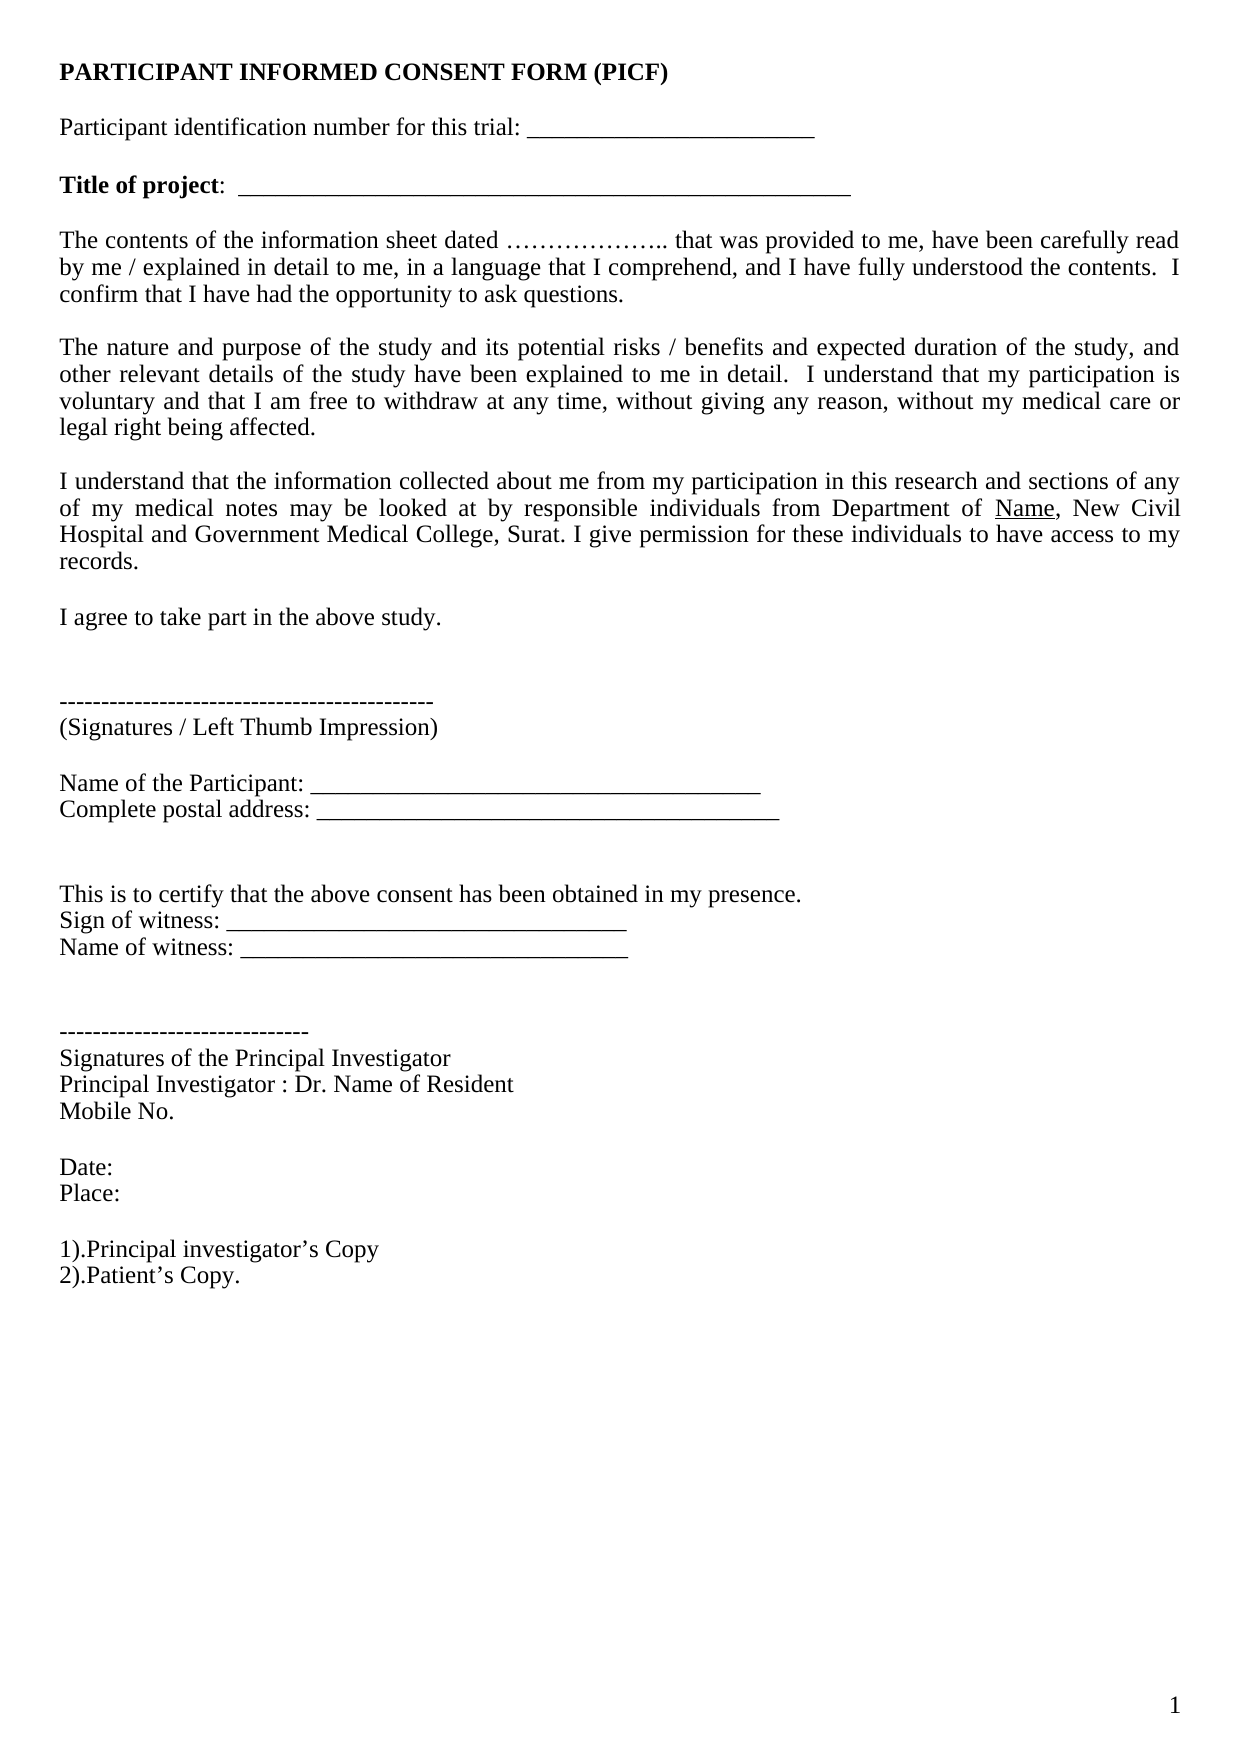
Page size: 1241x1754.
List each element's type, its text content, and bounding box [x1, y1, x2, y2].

text The nature and purpose of the study and its potential risks / benefits and expected duration of the study, and other relevant details of the study have been explained to me in detail. I understand that my participation is voluntary and that I am free to withdraw at any time, without giving any reason, without my medical care or legal right being affected. [59, 334, 1181, 441]
text PARTICIPANT INFORMED CONSENT FORM (PICF) [59, 59, 1181, 86]
text Signatures of the Principal Investigator [59, 1045, 1181, 1072]
text Date: [59, 1154, 1181, 1180]
text --------------------------------------------- [59, 688, 1181, 714]
text Place: [59, 1180, 1181, 1207]
text Title of project: _________________________________________________ [59, 170, 1181, 199]
text (Signatures / Left Thumb Impression) [59, 714, 1181, 741]
text 1).Principal investigator’s Copy [59, 1236, 1181, 1262]
text I agree to take part in the above study. [59, 604, 1181, 630]
text Complete postal address: _____________________________________ [59, 797, 1181, 823]
text Sign of witness: ________________________________ [59, 907, 1181, 934]
text Name of witness: _______________________________ [59, 934, 1181, 961]
text ------------------------------ [59, 1018, 1181, 1045]
text Mobile No. [59, 1098, 1181, 1125]
text The contents of the information sheet dated ……………….. that was provided to me, have been carefully read by me / explained in detail to me, in a language that I comprehend, and I have fully understood the contents. I confirm that I have had the opportunity to ask questions. [59, 227, 1181, 308]
text Participant identification number for this trial: _______________________ [59, 114, 1181, 141]
text 2).Patient’s Copy. [59, 1262, 1181, 1289]
text Name of the Participant: ____________________________________ [59, 770, 1181, 797]
text Principal Investigator : Dr. Name of Resident [59, 1072, 1181, 1098]
text I understand that the information collected about me from my participation in this research and sections of any of my medical notes may be looked at by responsible individuals from Department of Name, New Civil Hospital and Government Medical College, Surat. I give permission for these individuals to have access to my records. [59, 468, 1181, 575]
text This is to certify that the above consent has been obtained in my presence. [59, 881, 1181, 907]
